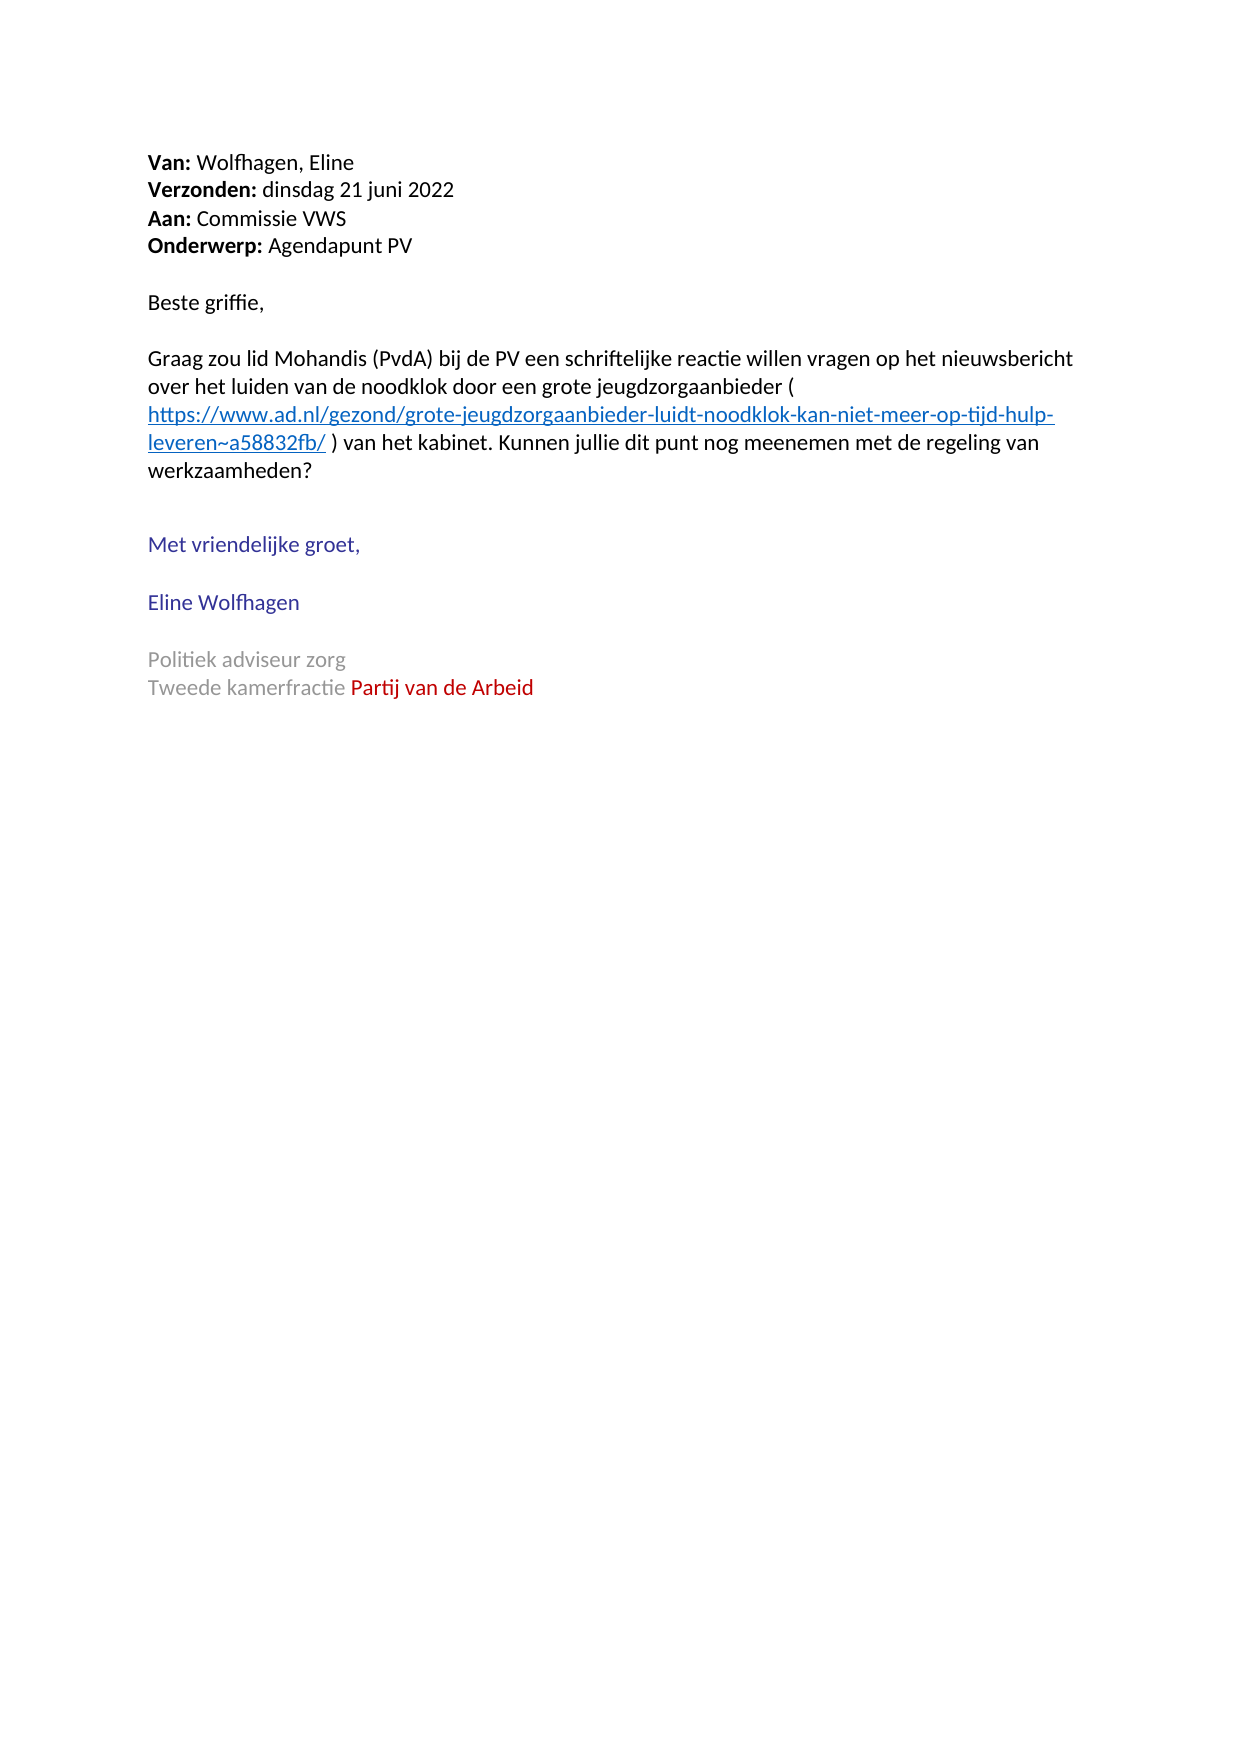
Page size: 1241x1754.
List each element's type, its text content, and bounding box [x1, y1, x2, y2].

text Met vriendelijke groet, [148, 531, 1093, 559]
text Politiek adviseur zorg Tweede kamerfractie Partij van de Arbeid [148, 645, 1093, 701]
text Van: Wolfhagen, Eline Verzonden: dinsdag 21 juni 2022 Aan: Commissie VWS Onderwerp: Agendapunt PV [148, 148, 1093, 260]
text Eline Wolfhagen [148, 588, 1093, 616]
text Graag zou lid Mohandis (PvdA) bij de PV een schriftelijke reactie willen vragen op het nieuwsbericht over het luiden van de noodklok door een grote jeugdzorgaanbieder ( https://www.ad.nl/gezond/grote-jeugdzorgaanbieder-luidt-noodklok-kan-niet-meer-op-tijd-hulp-leveren~a58832fb/ ) van het kabinet. Kunnen jullie dit punt nog meenemen met de regeling van werkzaamheden? [148, 344, 1093, 484]
text Beste griffie, [148, 288, 1093, 316]
